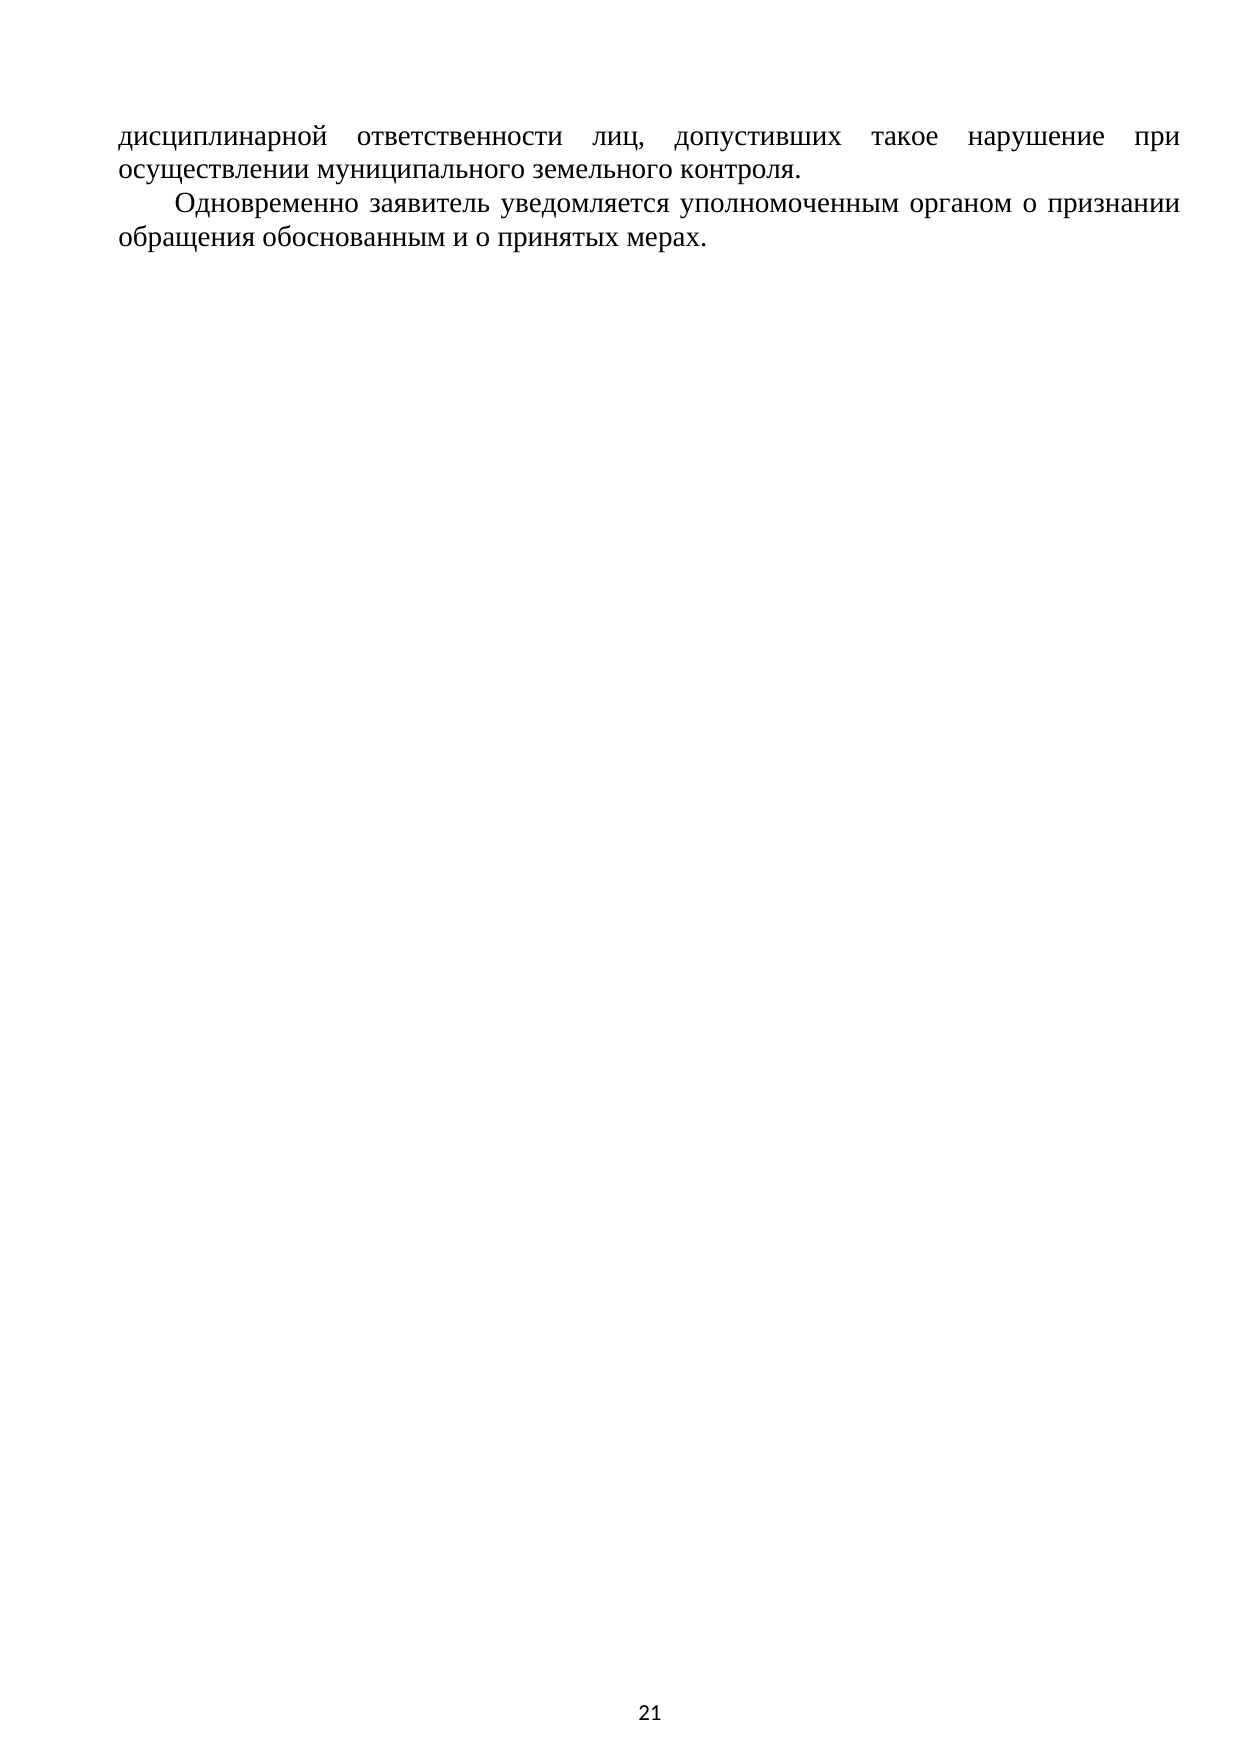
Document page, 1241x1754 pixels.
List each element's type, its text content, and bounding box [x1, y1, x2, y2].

text Одновременно заявитель уведомляется уполномоченным органом о признании обращения обоснованным и о принятых мерах. [118, 185, 1181, 252]
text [118, 118, 1181, 185]
